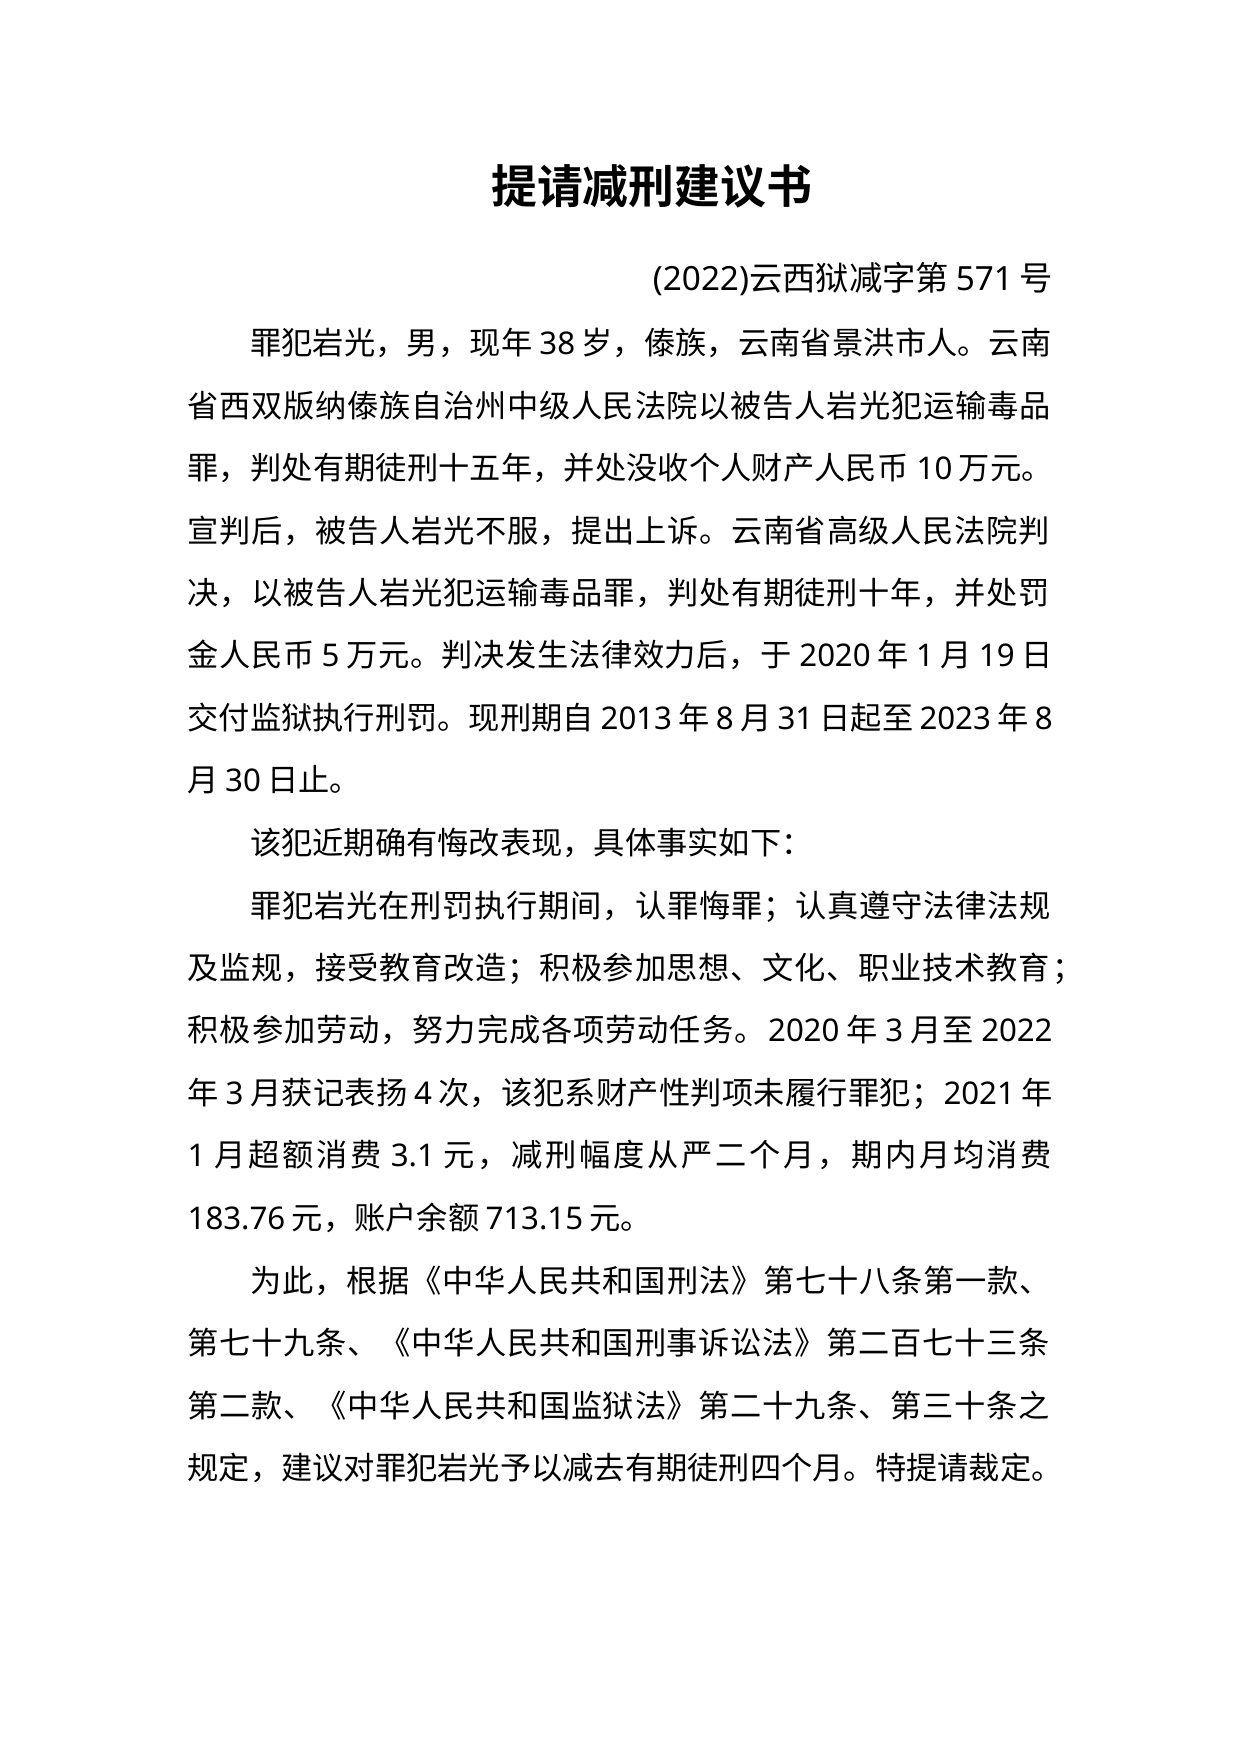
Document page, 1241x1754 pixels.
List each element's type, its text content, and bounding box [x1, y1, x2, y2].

text (2022)云西狱减字第571号 [187, 249, 1053, 301]
text 该犯近期确有悔改表现，具体事实如下： [187, 801, 1053, 863]
text 罪犯岩光，男，现年38岁，傣族，云南省景洪市人。云南省西双版纳傣族自治州中级人民法院以被告人岩光犯运输毒品罪，判处有期徒刑十五年，并处没收个人财产人民币10万元。宣判后，被告人岩光不服，提出上诉。云南省高级人民法院判决，以被告人岩光犯运输毒品罪，判处有期徒刑十年，并处罚金人民币5万元。判决发生法律效力后，于2020年1月19日交付监狱执行刑罚。现刑期自2013年8月31日起至2023年8月30日止。 [187, 301, 1053, 801]
text 提请减刑建议书 [187, 150, 1053, 216]
text 为此，根据《中华人民共和国刑法》第七十八条第一款、第七十九条、《中华人民共和国刑事诉讼法》第二百七十三条第二款、《中华人民共和国监狱法》第二十九条、第三十条之规定，建议对罪犯岩光予以减去有期徒刑四个月。特提请裁定。 [187, 1238, 1053, 1488]
text 罪犯岩光在刑罚执行期间，认罪悔罪；认真遵守法律法规及监规，接受教育改造；积极参加思想、文化、职业技术教育；积极参加劳动，努力完成各项劳动任务。2020年3月至2022年3月获记表扬4次，该犯系财产性判项未履行罪犯；2021年1月超额消费3.1元，减刑幅度从严二个月，期内月均消费183.76元，账户余额713.15元。 [187, 863, 1053, 1238]
